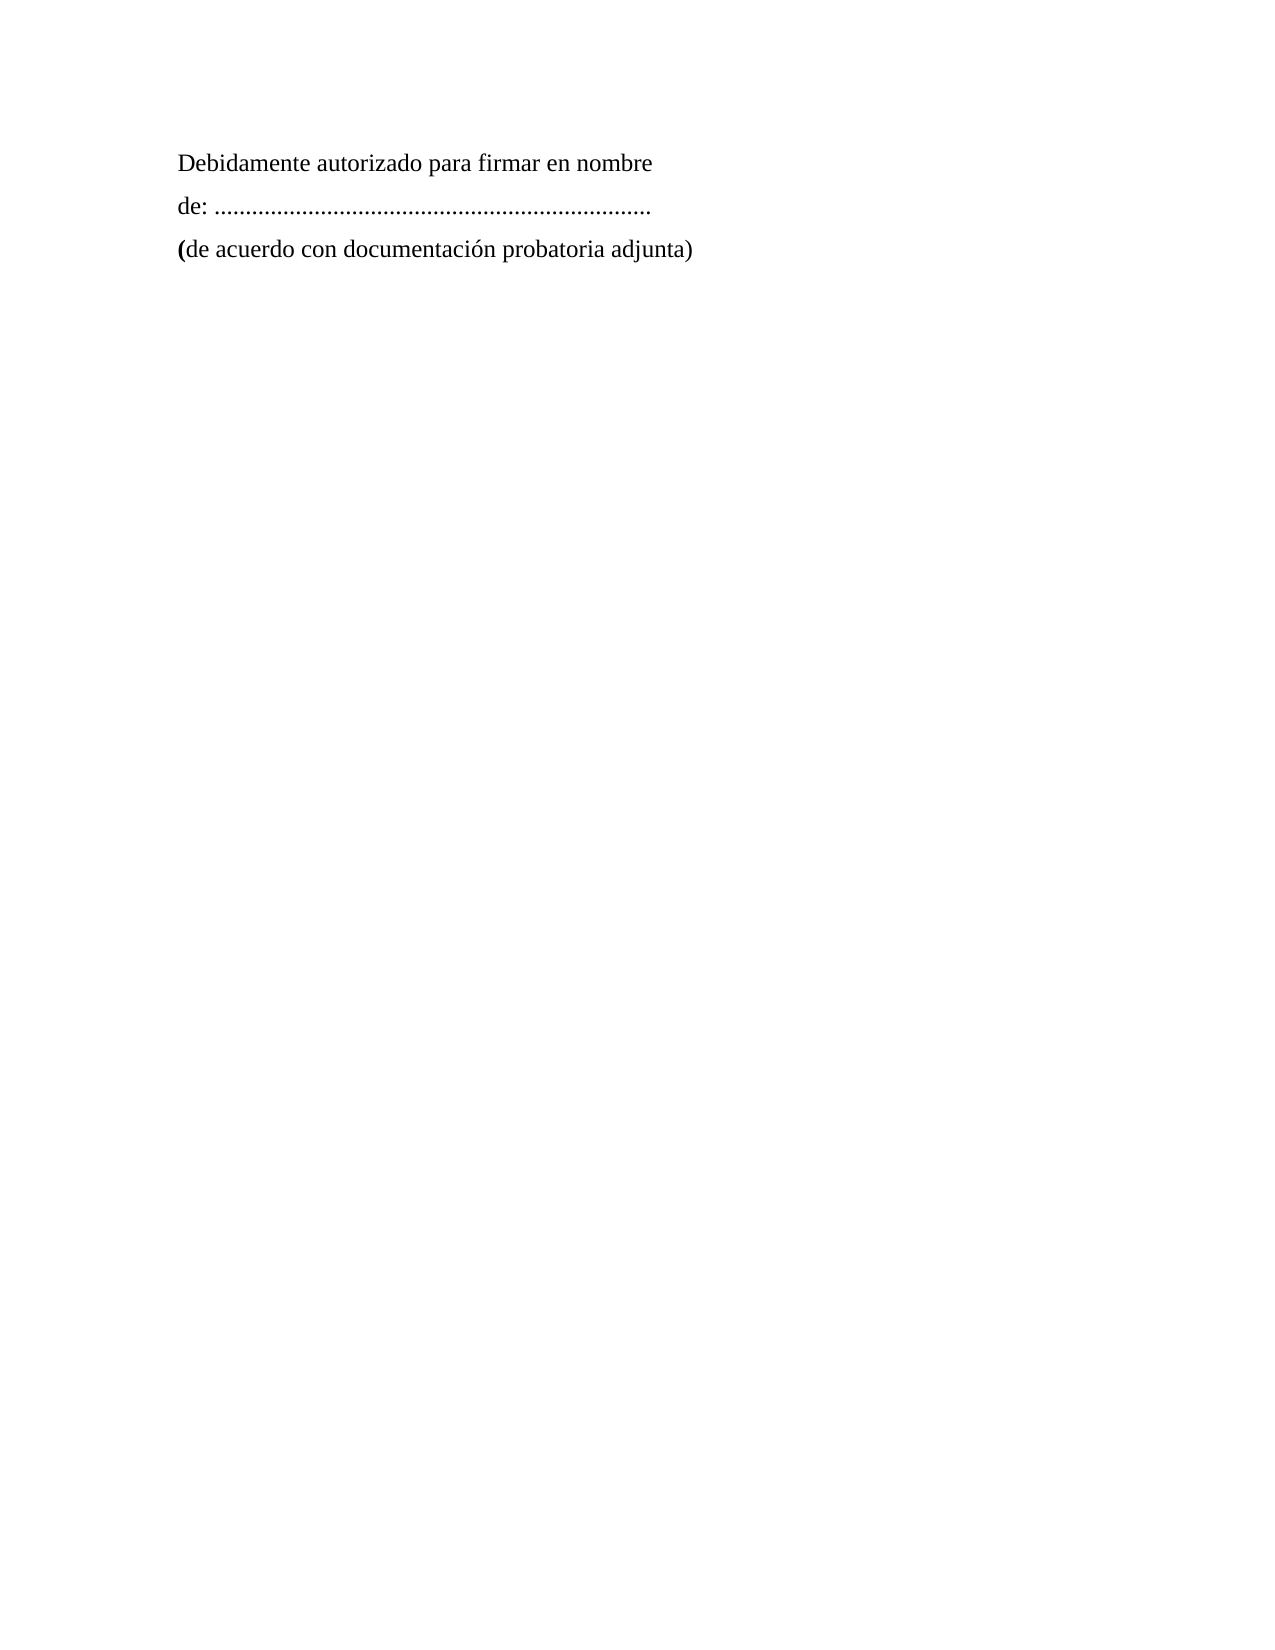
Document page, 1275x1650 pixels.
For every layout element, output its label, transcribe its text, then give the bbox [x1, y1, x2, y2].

list (de acuerdo con documentación probatoria adjunta) [177, 234, 1098, 263]
list Debidamente autorizado para firmar en nombre de: ...................................................................... [177, 148, 1098, 219]
